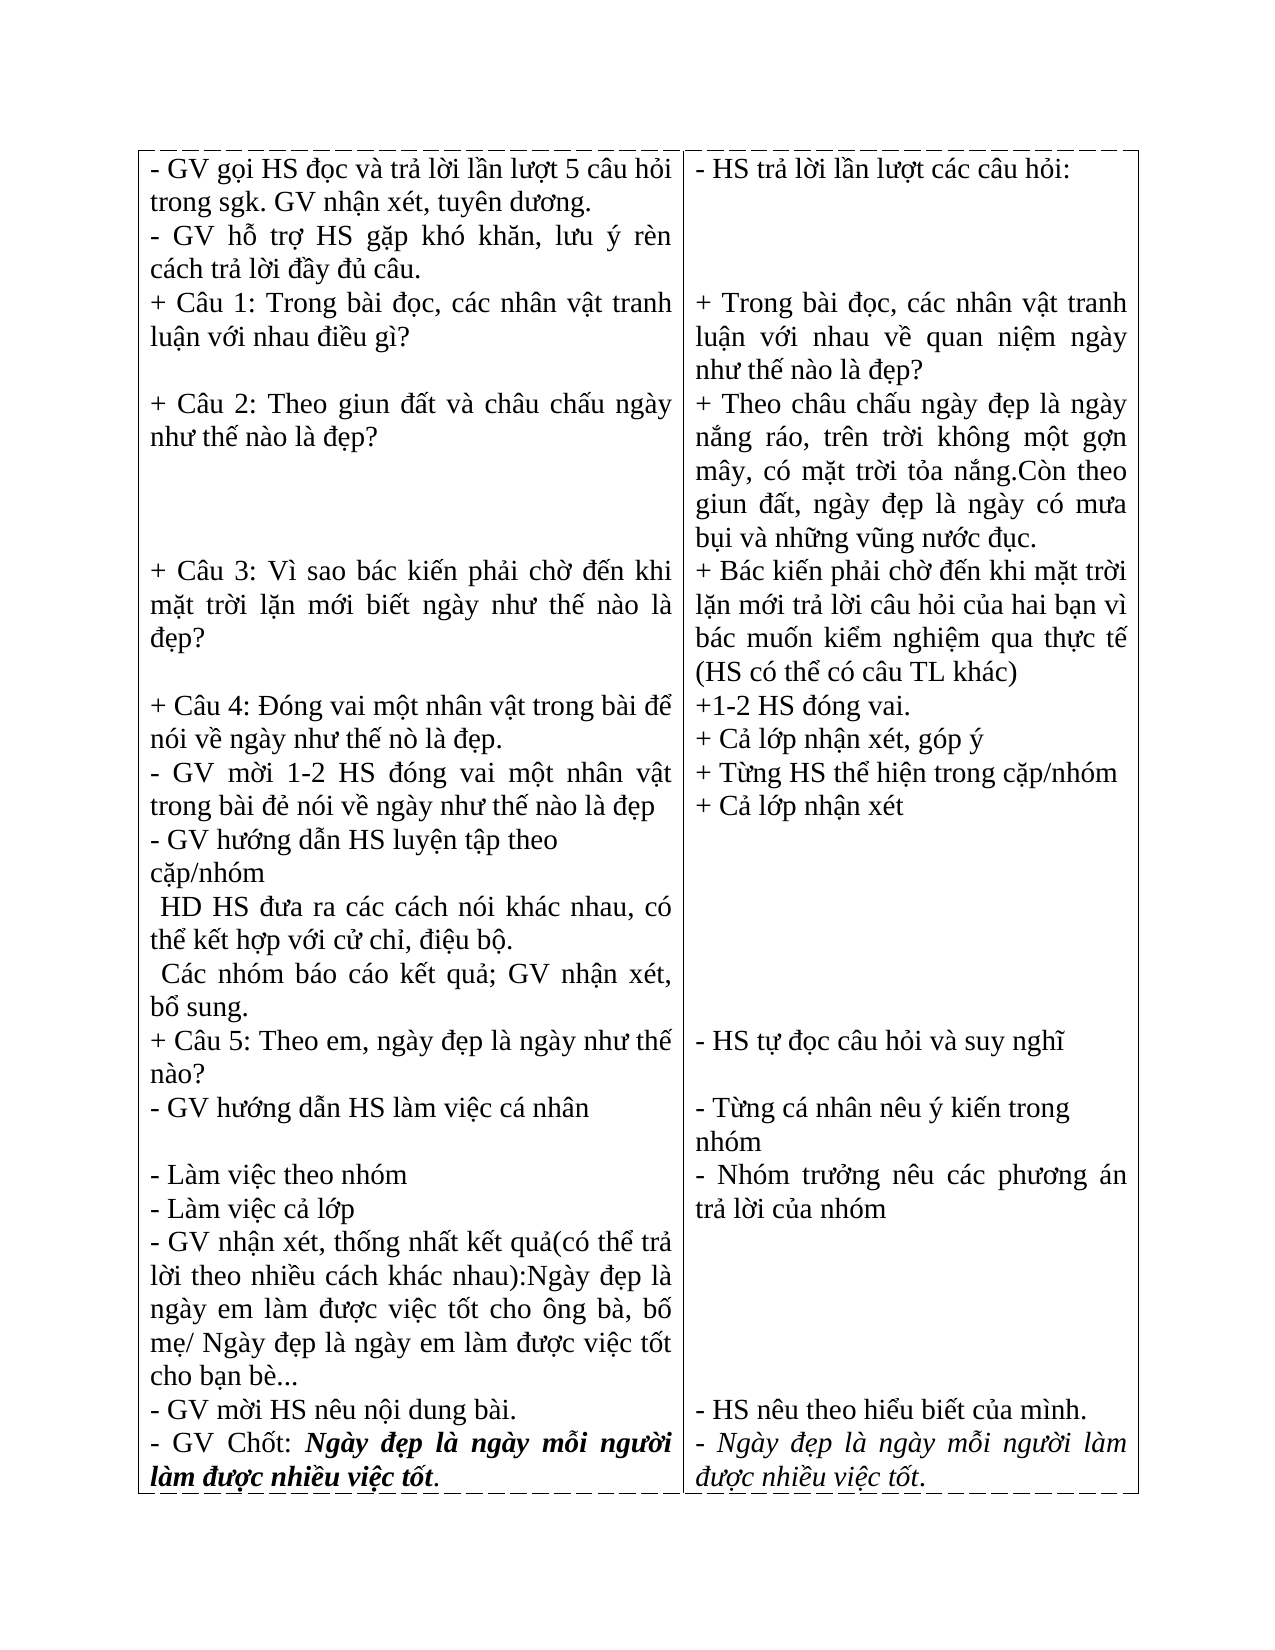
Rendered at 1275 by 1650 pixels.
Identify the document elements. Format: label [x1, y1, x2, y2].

table_cell [684, 150, 1138, 1493]
table_cell [139, 150, 684, 1493]
